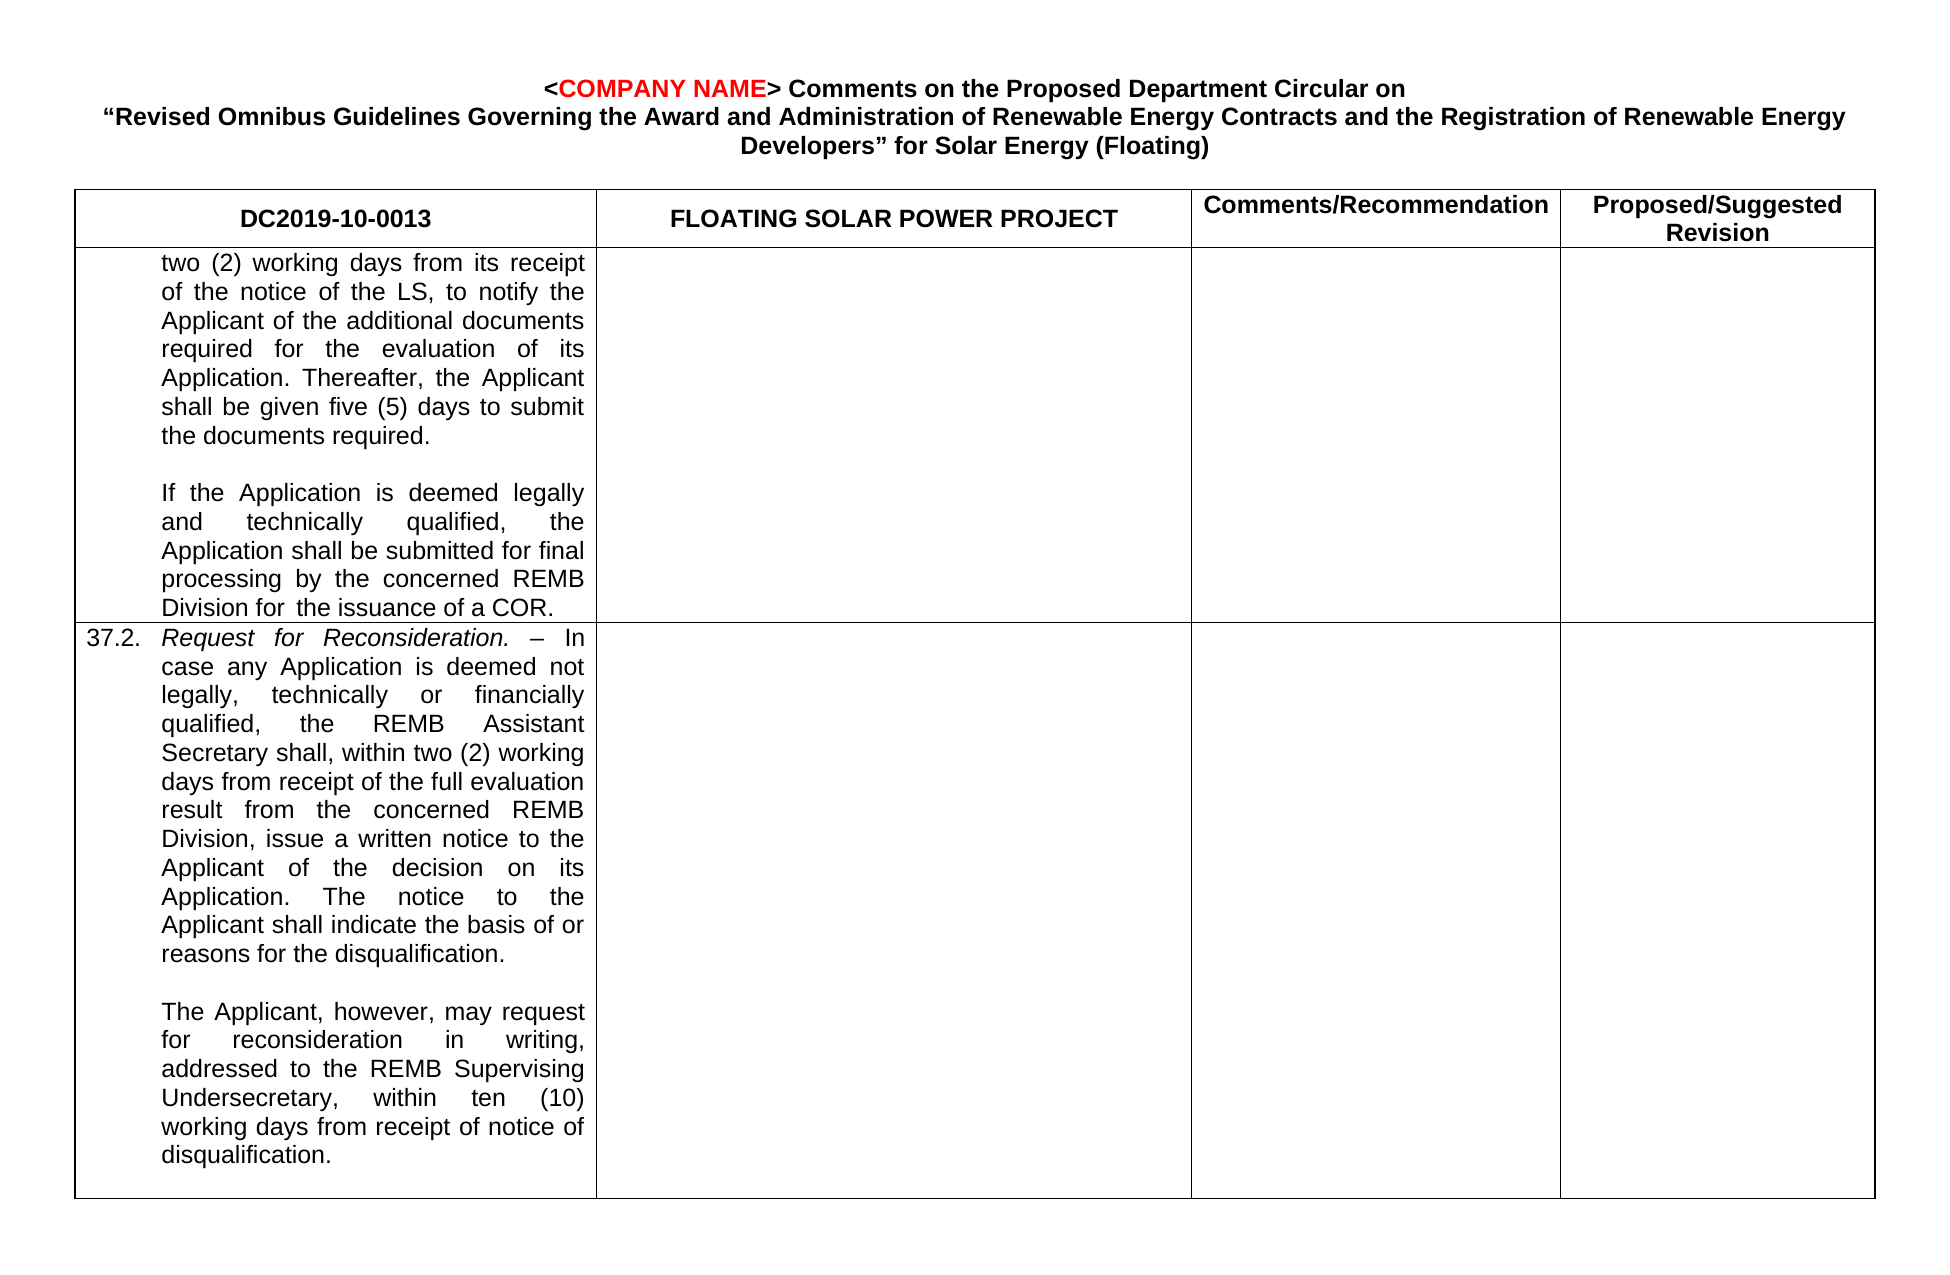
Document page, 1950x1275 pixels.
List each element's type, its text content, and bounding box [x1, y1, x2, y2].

table_cell [1561, 248, 1874, 622]
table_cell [76, 623, 596, 1198]
table_cell [1192, 248, 1560, 622]
table_header DC2019-10-0013 [76, 190, 596, 247]
table_header Comments/Recommendation [1192, 190, 1560, 247]
table_cell [1561, 623, 1874, 1198]
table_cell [76, 248, 596, 622]
table_cell [597, 623, 1191, 1198]
table_cell [1192, 623, 1560, 1198]
table_cell [597, 248, 1191, 622]
table_header FLOATING SOLAR POWER PROJECT [597, 190, 1191, 247]
table_header Proposed/Suggested Revision [1561, 190, 1874, 247]
